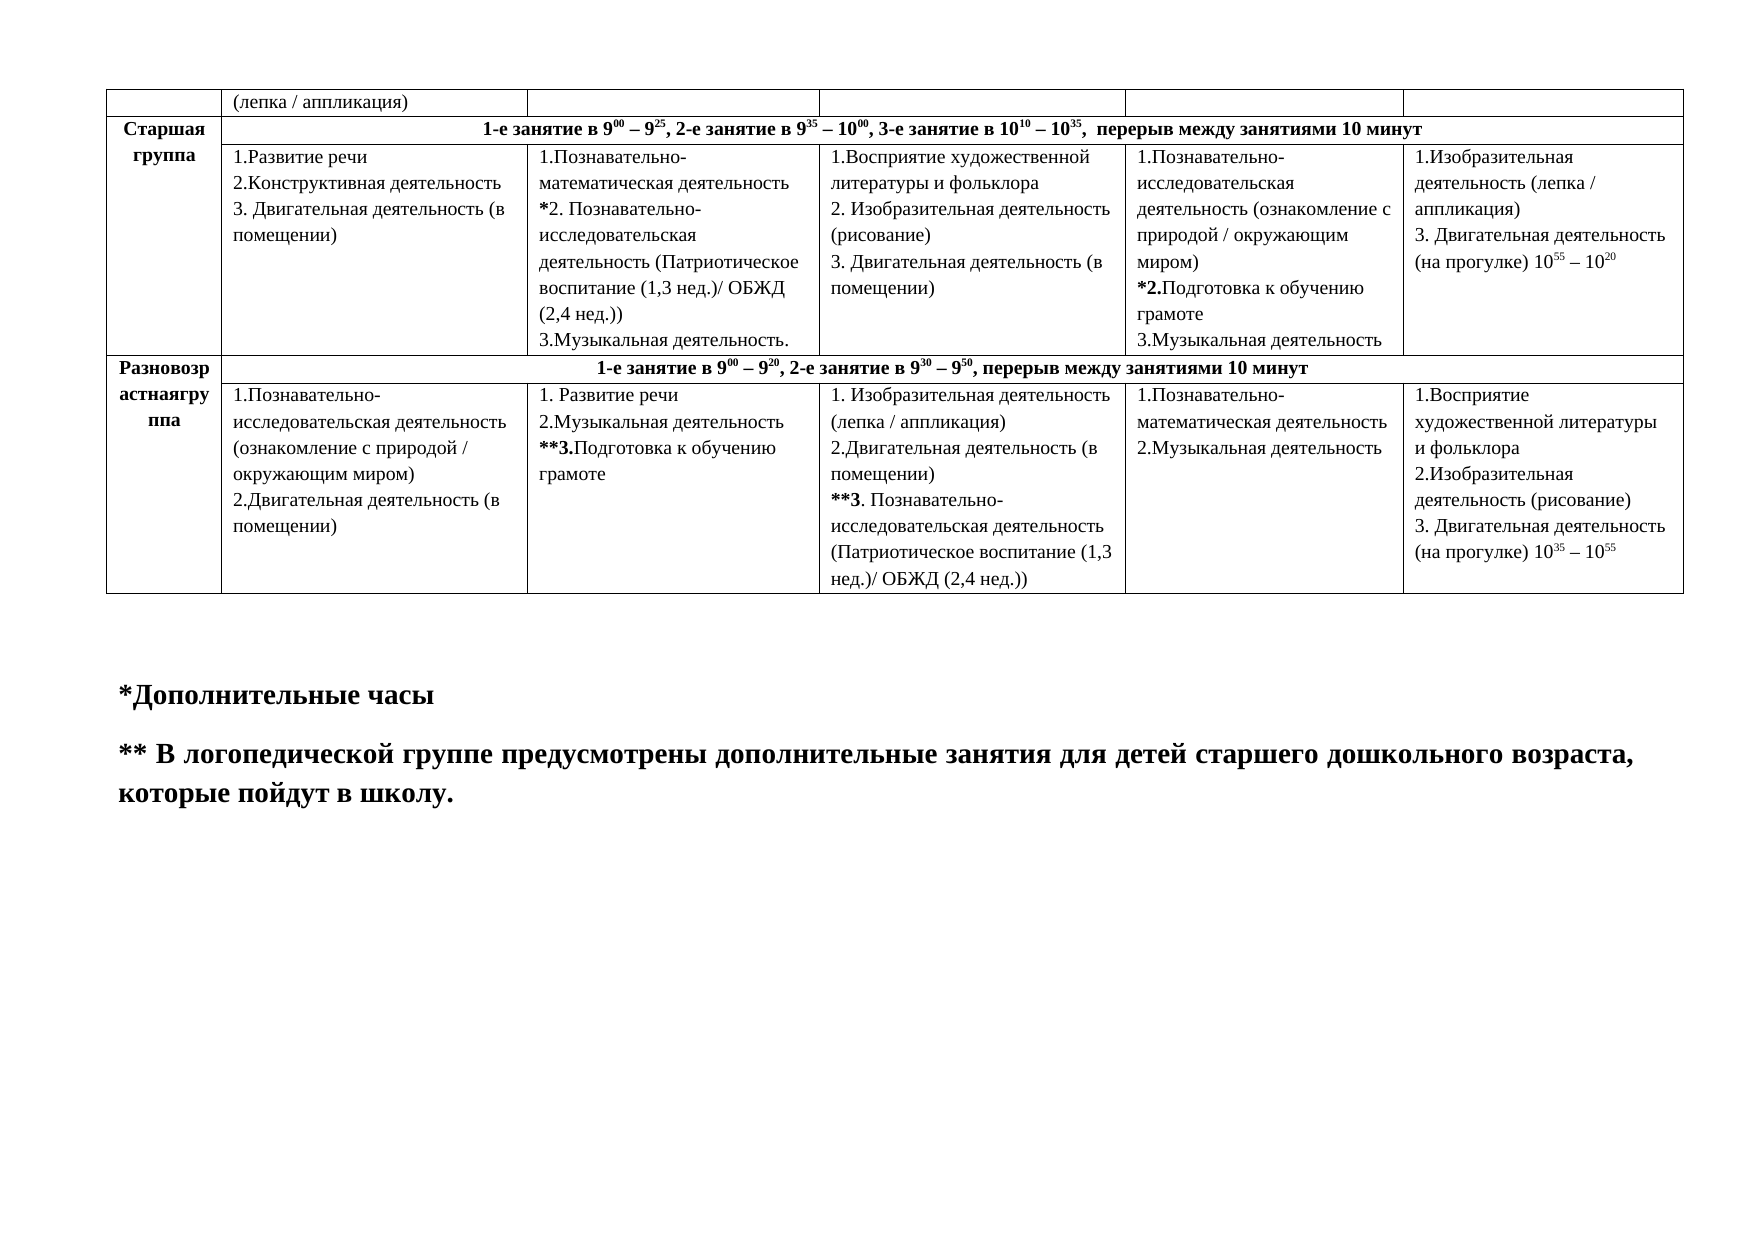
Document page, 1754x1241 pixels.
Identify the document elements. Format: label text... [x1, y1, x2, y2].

table_cell 1.Восприятие художественной литературы и фольклора 2. Изобразительная деятельность (рисование) 3. Двигательная деятельность (в помещении) [820, 145, 1125, 355]
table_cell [528, 90, 819, 116]
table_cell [1404, 90, 1683, 116]
table_cell 1.Познавательно-исследовательская деятельность (ознакомление с природой / окружающим миром) *2.Подготовка к обучению грамоте 3.Музыкальная деятельность [1126, 145, 1403, 355]
table_cell 1.Развитие речи 2.Конструктивная деятельность 3. Двигательная деятельность (в помещении) [222, 145, 527, 355]
table_cell 1-е занятие в 900 – 920, 2-е занятие в 930 – 950, перерыв между занятиями 10 минут [222, 356, 1683, 382]
table_cell 1.Изобразительная деятельность (лепка / аппликация) 3. Двигательная деятельность (на прогулке) 1055 – 1020 [1404, 145, 1683, 355]
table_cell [820, 90, 1125, 116]
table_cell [1126, 90, 1403, 116]
table_cell 1.Познавательно-математическая деятельность 2.Музыкальная деятельность [1126, 384, 1403, 593]
table_cell Разновозрастнаягруппа [107, 356, 221, 593]
table_cell Старшая группа [107, 117, 221, 355]
table_cell 1.Познавательно-исследовательская деятельность (ознакомление с природой / окружающим миром) 2.Двигательная деятельность (в помещении) [222, 384, 527, 593]
table_cell 1. Развитие речи 2.Музыкальная деятельность **3.Подготовка к обучению грамоте [528, 384, 819, 593]
table_cell 1. Изобразительная деятельность (лепка / аппликация) 2.Двигательная деятельность (в помещении) **3. Познавательно-исследовательская деятельность (Патриотическое воспитание (1,3 нед.)/ ОБЖД (2,4 нед.)) [820, 384, 1125, 593]
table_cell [222, 90, 527, 116]
table_cell 1.Восприятие художественной литературы и фольклора 2.Изобразительная деятельность (рисование) 3. Двигательная деятельность (на прогулке) 1035 – 1055 [1404, 384, 1683, 593]
table_cell 1.Познавательно-математическая деятельность *2. Познавательно-исследовательская деятельность (Патриотическое воспитание (1,3 нед.)/ ОБЖД (2,4 нед.)) 3.Музыкальная деятельность. [528, 145, 819, 355]
text ** В логопедической группе предусмотрены дополнительные занятия для детей старшего дошкольного возраста, которые пойдут в школу. [118, 736, 1636, 808]
text *Дополнительные часы [118, 677, 1636, 710]
table_cell 1-е занятие в 900 – 925, 2-е занятие в 935 – 1000, 3-е занятие в 1010 – 1035, перерыв между занятиями 10 минут [222, 117, 1683, 144]
